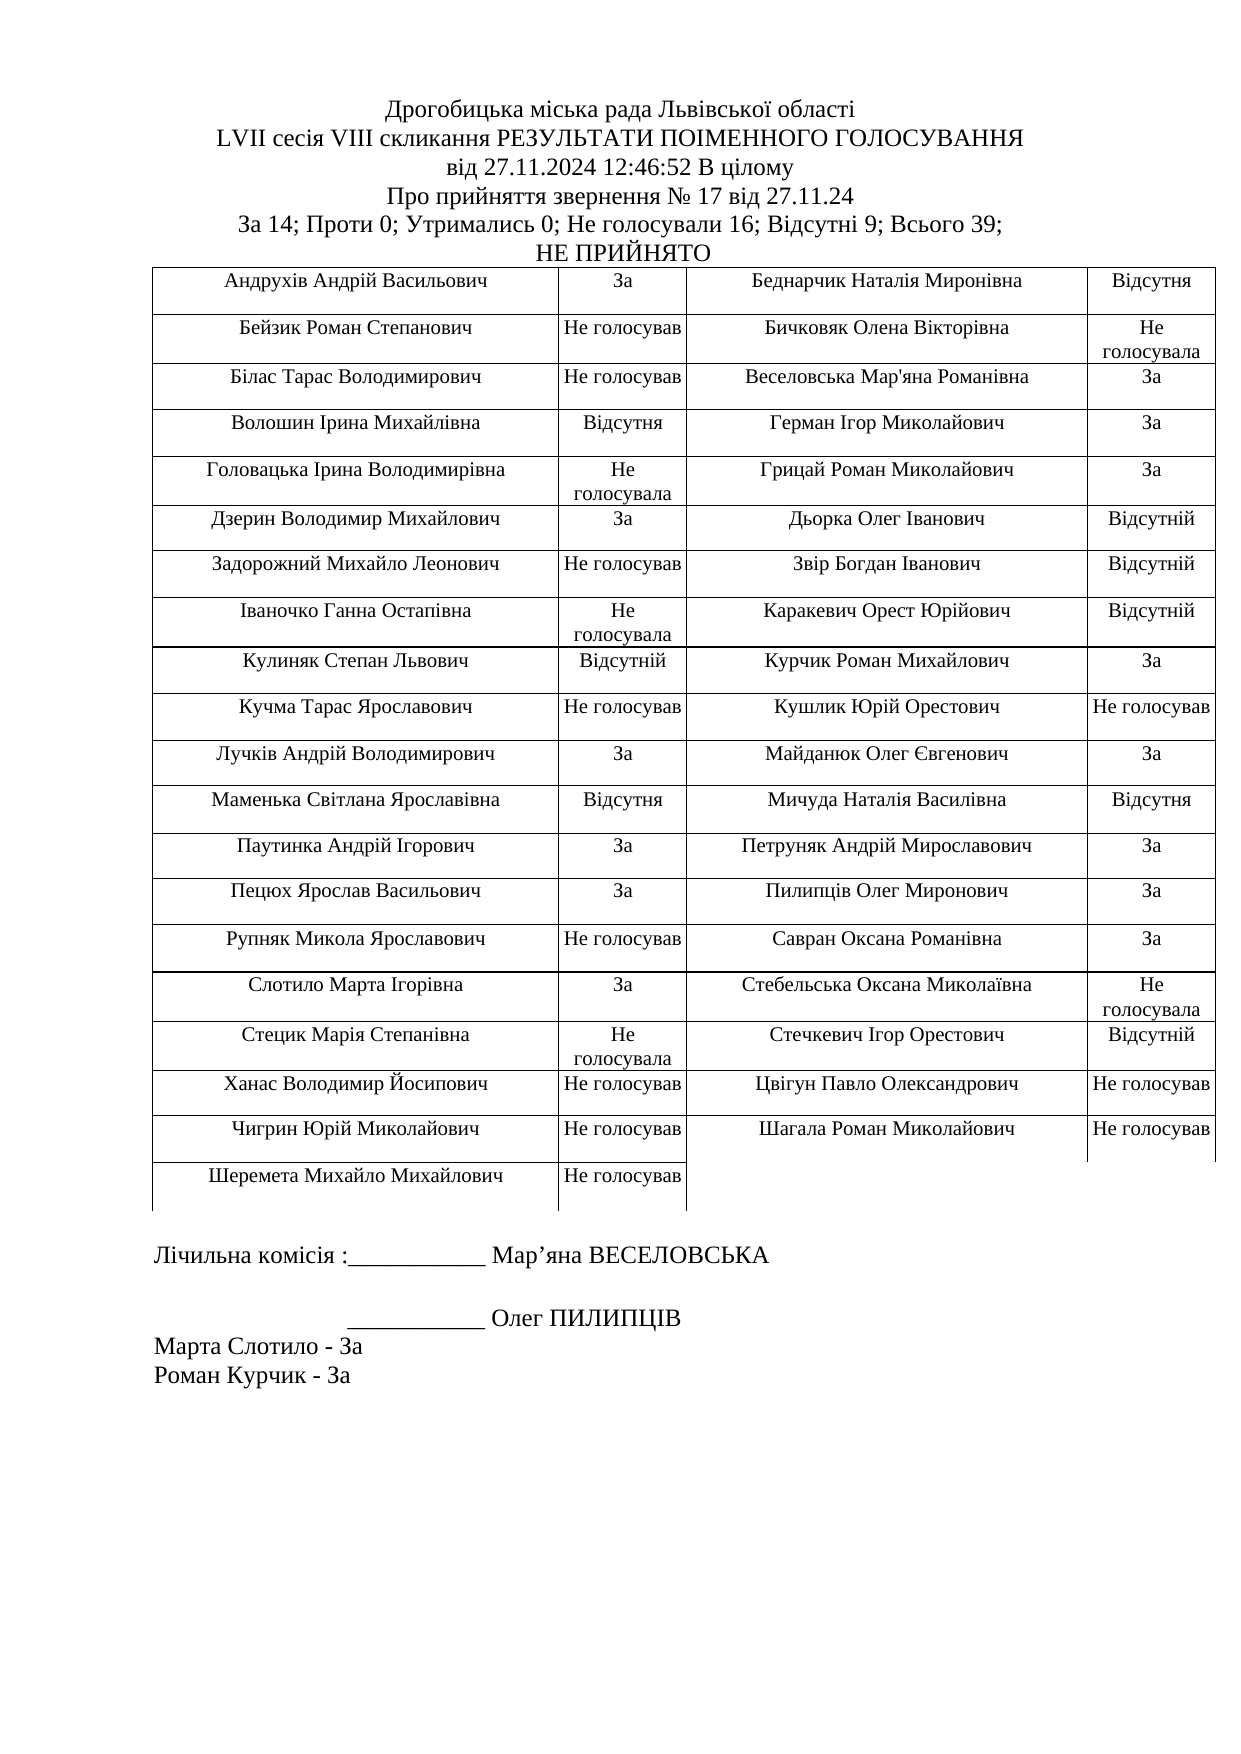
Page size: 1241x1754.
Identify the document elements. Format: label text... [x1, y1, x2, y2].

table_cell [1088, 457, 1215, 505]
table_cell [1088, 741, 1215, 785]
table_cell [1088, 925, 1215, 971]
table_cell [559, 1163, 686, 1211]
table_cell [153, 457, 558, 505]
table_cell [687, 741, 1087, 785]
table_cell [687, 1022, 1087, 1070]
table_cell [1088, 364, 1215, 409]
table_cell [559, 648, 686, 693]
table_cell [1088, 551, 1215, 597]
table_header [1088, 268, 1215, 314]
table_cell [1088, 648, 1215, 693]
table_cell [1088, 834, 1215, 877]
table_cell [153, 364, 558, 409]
text LVII сесія VIII скликання РЕЗУЛЬТАТИ ПОІМЕННОГО ГОЛОСУВАННЯ [153, 123, 1087, 152]
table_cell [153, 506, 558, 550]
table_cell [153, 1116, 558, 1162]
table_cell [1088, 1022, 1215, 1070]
text Лічильна комісія :___________ Мар’яна ВЕСЕЛОВСЬКА [153, 1240, 1087, 1269]
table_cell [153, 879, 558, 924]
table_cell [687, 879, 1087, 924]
text від 27.11.2024 12:46:52 В цілому [153, 152, 1087, 181]
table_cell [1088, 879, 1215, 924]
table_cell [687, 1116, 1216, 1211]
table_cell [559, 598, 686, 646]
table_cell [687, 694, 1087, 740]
text Про прийняття звернення № 17 від 27.11.24 [153, 181, 1087, 209]
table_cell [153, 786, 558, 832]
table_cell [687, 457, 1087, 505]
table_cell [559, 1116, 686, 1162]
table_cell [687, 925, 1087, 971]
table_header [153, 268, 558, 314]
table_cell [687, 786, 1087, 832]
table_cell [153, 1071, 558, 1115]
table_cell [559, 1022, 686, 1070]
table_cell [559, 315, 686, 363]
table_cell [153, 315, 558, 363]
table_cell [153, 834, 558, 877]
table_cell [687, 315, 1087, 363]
text Дрогобицька міська рада Львівської області [153, 94, 1087, 123]
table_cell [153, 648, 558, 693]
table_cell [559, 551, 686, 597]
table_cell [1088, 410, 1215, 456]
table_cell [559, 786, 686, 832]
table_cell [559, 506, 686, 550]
text Роман Курчик - За [153, 1360, 1087, 1389]
text НЕ ПРИЙНЯТО [153, 238, 1087, 267]
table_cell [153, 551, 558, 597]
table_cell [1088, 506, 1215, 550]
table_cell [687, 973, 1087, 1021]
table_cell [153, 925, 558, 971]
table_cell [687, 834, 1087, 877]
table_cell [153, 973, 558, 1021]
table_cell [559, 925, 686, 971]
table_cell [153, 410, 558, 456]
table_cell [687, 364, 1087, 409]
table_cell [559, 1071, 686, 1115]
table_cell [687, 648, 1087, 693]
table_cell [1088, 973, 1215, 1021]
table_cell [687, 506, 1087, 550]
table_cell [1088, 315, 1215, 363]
text Марта Слотило - За [153, 1331, 1087, 1360]
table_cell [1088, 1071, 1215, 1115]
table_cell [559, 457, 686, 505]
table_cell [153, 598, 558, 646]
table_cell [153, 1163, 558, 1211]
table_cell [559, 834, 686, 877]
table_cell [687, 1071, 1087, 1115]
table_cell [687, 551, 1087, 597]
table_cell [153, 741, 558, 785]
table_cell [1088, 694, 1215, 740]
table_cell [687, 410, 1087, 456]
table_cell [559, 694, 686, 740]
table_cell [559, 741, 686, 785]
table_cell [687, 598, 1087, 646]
text ___________ Олег ПИЛИПЦІВ [153, 1303, 1087, 1331]
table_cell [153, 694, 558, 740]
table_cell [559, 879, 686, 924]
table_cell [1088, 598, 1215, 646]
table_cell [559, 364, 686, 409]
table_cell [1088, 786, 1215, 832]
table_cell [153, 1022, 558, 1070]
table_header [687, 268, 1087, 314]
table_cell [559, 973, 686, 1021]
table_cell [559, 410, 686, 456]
text За 14; Проти 0; Утримались 0; Не голосували 16; Відсутні 9; Всього 39; [153, 209, 1087, 238]
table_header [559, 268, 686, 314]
